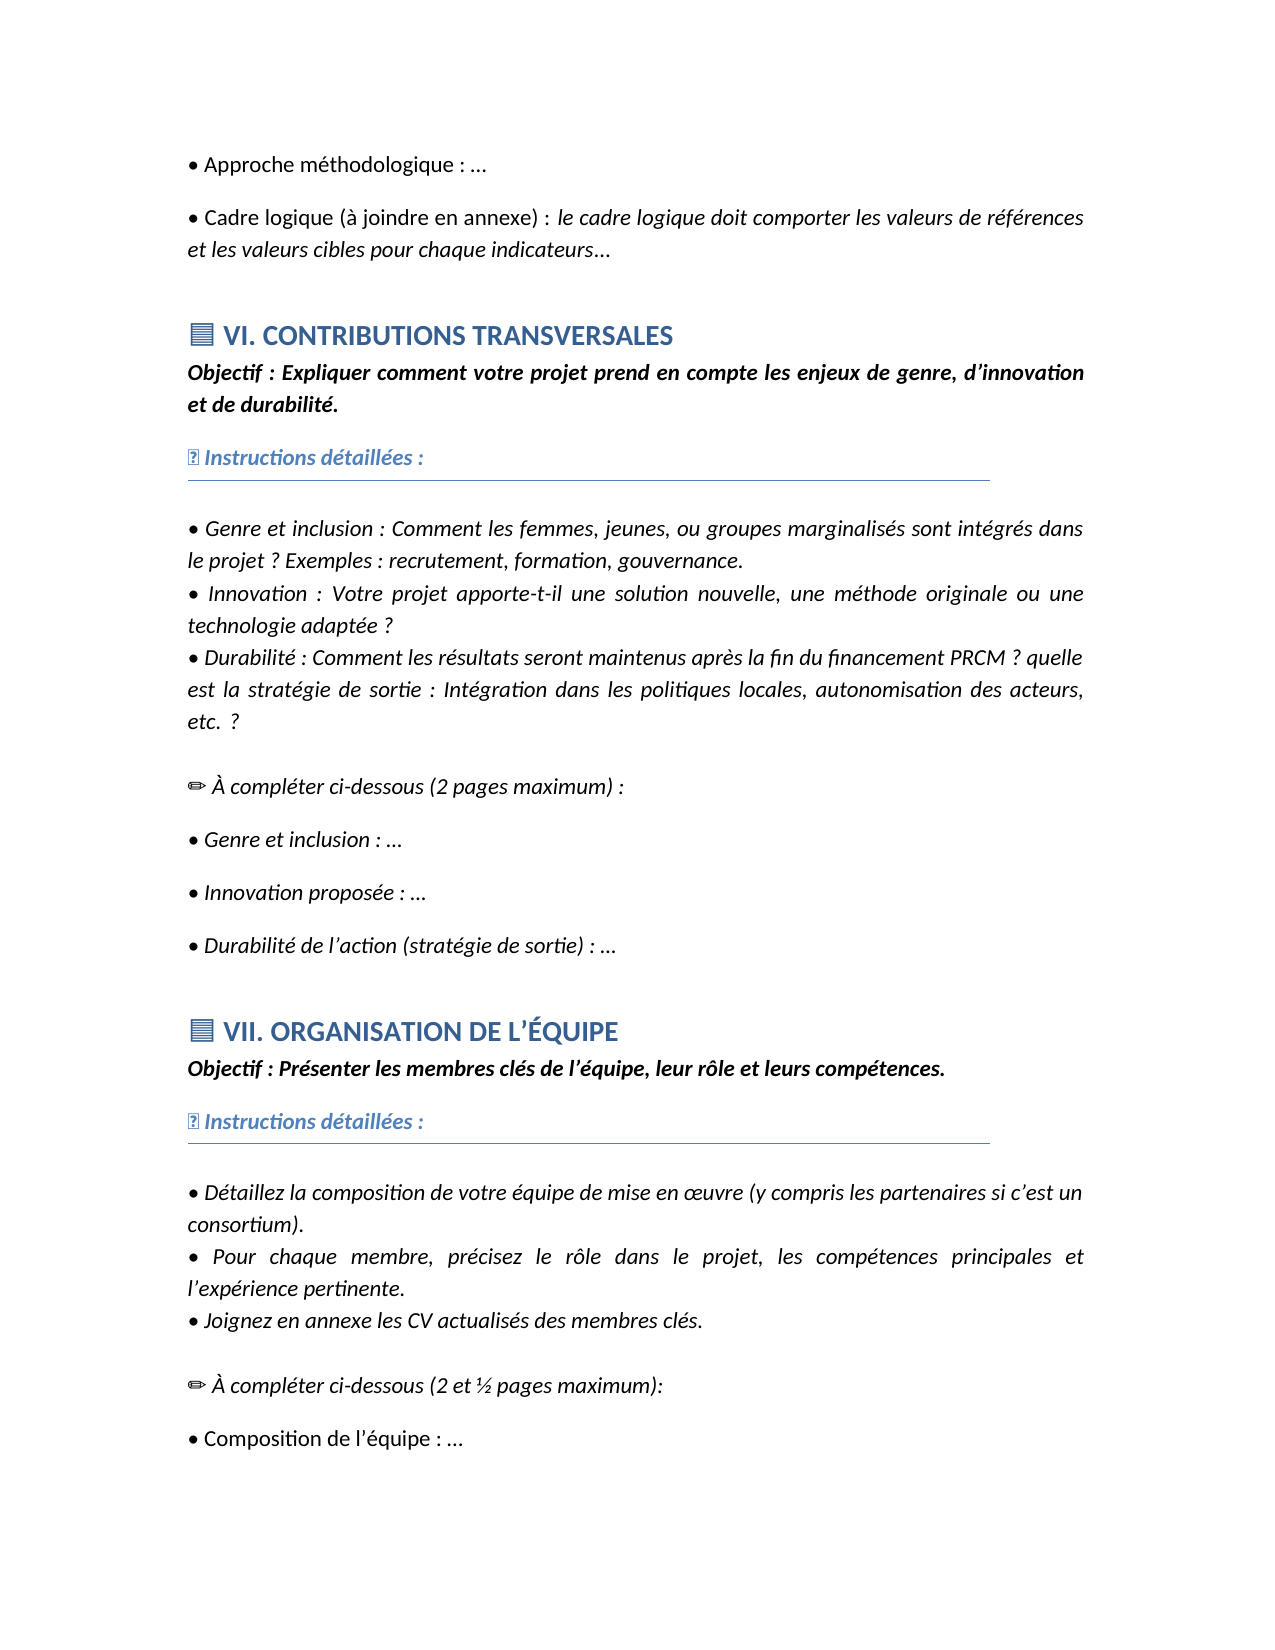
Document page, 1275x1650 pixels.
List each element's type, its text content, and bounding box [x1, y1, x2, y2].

text • Joignez en annexe les CV actualisés des membres clés. [187, 1306, 1087, 1334]
text • Approche méthodologique : … [187, 150, 1087, 178]
text • Durabilité : Comment les résultats seront maintenus après la fin du financement PRCM ? quelle est la stratégie de sortie : Intégration dans les politiques locales, autonomisation des acteurs, etc. ? [187, 643, 1087, 735]
text • Détaillez la composition de votre équipe de mise en œuvre (y compris les partenaires si c’est un consortium). [187, 1178, 1087, 1238]
text • Genre et inclusion : Comment les femmes, jeunes, ou groupes marginalisés sont intégrés dans le projet ? Exemples : recrutement, formation, gouvernance. [187, 514, 1087, 574]
text 📘 Instructions détaillées : [187, 1107, 990, 1144]
text Objectif : Présenter les membres clés de l’équipe, leur rôle et leurs compétences. [187, 1054, 1087, 1082]
subtitle 🟦 VII. ORGANISATION DE L’ÉQUIPE [187, 1013, 1087, 1049]
text ✏️ À compléter ci-dessous (2 pages maximum) : [187, 772, 1087, 800]
text • Durabilité de l’action (stratégie de sortie) : … [187, 931, 1087, 959]
text • Composition de l’équipe : … [187, 1424, 1087, 1452]
text • Innovation proposée : … [187, 878, 1087, 906]
subtitle 🟦 VI. CONTRIBUTIONS TRANSVERSALES [187, 317, 1087, 353]
text • Pour chaque membre, précisez le rôle dans le projet, les compétences principales et l’expérience pertinente. [187, 1242, 1087, 1302]
text ✏️ À compléter ci-dessous (2 et ½ pages maximum): [187, 1371, 1087, 1399]
text • Genre et inclusion : … [187, 825, 1087, 853]
text • Innovation : Votre projet apporte-t-il une solution nouvelle, une méthode originale ou une technologie adaptée ? [187, 579, 1087, 639]
text Objectif : Expliquer comment votre projet prend en compte les enjeux de genre, d’innovation et de durabilité. [187, 358, 1087, 418]
text 📘 Instructions détaillées : [187, 443, 990, 481]
text • Cadre logique (à joindre en annexe) : le cadre logique doit comporter les valeurs de références et les valeurs cibles pour chaque indicateurs… [187, 203, 1087, 263]
